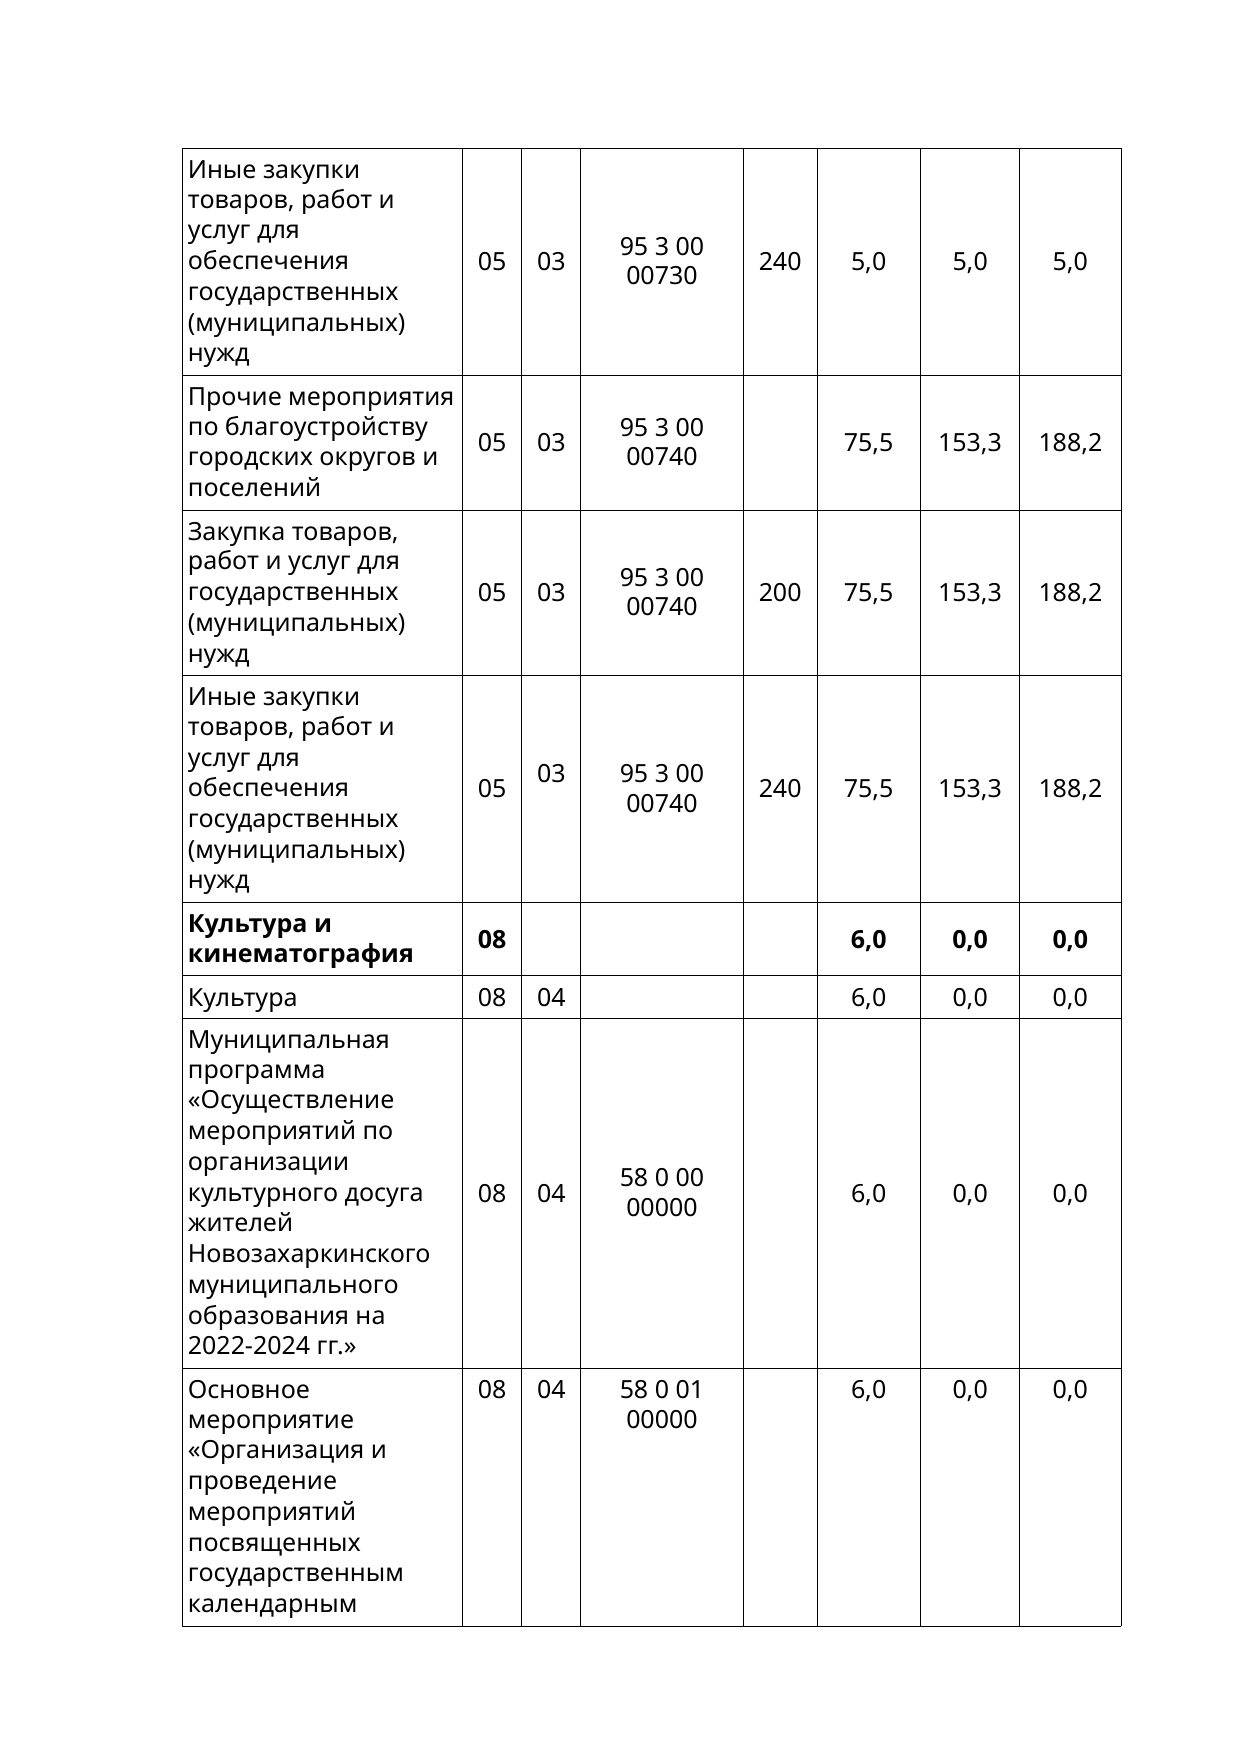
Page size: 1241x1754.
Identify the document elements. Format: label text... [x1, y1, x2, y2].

table_cell Культура и кинематография [183, 903, 462, 975]
table_cell 6,0 [818, 903, 920, 975]
table_cell 0,0 [921, 1369, 1019, 1626]
table_cell 188,2 [1020, 676, 1121, 902]
table_cell 04 [522, 1019, 580, 1368]
table_cell [744, 376, 817, 509]
table_cell [744, 903, 817, 975]
table_cell 58 0 00 00000 [581, 1019, 743, 1368]
table_cell [522, 903, 580, 975]
table_cell 153,3 [921, 511, 1019, 675]
table_cell 153,3 [921, 676, 1019, 902]
table_cell Прочие мероприятия по благоустройству городских округов и поселений [183, 376, 462, 509]
table_cell 6,0 [818, 1369, 920, 1626]
table_cell 95 3 00 00740 [581, 511, 743, 675]
table_cell 0,0 [1020, 976, 1121, 1018]
table_cell 08 [463, 1369, 521, 1626]
table_cell 0,0 [1020, 903, 1121, 975]
table_cell 188,2 [1020, 511, 1121, 675]
table_cell 188,2 [1020, 376, 1121, 509]
table_cell 03 [522, 676, 580, 902]
table_cell 5,0 [1020, 149, 1121, 375]
table_cell 04 [522, 1369, 580, 1626]
table_cell 6,0 [818, 1019, 920, 1368]
table_cell [744, 1369, 817, 1626]
table_cell Закупка товаров, работ и услуг для государственных (муниципальных) нужд [183, 511, 462, 675]
table_cell 08 [463, 976, 521, 1018]
table_cell 03 [522, 149, 580, 375]
table_cell 0,0 [921, 903, 1019, 975]
table_cell 05 [463, 376, 521, 509]
table_cell 0,0 [921, 976, 1019, 1018]
table_cell 75,5 [818, 376, 920, 509]
table_cell 0,0 [1020, 1369, 1121, 1626]
table_cell 08 [463, 1019, 521, 1368]
table_cell 03 [522, 376, 580, 509]
table_cell Иные закупки товаров, работ и услуг для обеспечения государственных (муниципальных) нужд [183, 149, 462, 375]
table_cell 5,0 [818, 149, 920, 375]
table_cell 0,0 [921, 1019, 1019, 1368]
table_cell 75,5 [818, 511, 920, 675]
table_cell 200 [744, 511, 817, 675]
table_cell [744, 1019, 817, 1368]
table_cell 0,0 [1020, 1019, 1121, 1368]
table_cell 75,5 [818, 676, 920, 902]
table_cell [744, 976, 817, 1018]
table_cell Муниципальная программа «Осуществление мероприятий по организации культурного досуга жителей Новозахаркинского муниципального образования на 2022-2024 гг.» [183, 1019, 462, 1368]
table_cell 240 [744, 149, 817, 375]
table_cell 08 [463, 903, 521, 975]
table_cell [581, 976, 743, 1018]
table_cell 58 0 01 00000 [581, 1369, 743, 1626]
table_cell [183, 1369, 462, 1626]
table_cell 95 3 00 00740 [581, 376, 743, 509]
table_cell 05 [463, 676, 521, 902]
table_cell 03 [522, 511, 580, 675]
table_cell [581, 903, 743, 975]
table_cell 95 3 00 00730 [581, 149, 743, 375]
table_cell 04 [522, 976, 580, 1018]
table_cell 95 3 00 00740 [581, 676, 743, 902]
table_cell 05 [463, 149, 521, 375]
table_cell 240 [744, 676, 817, 902]
table_cell 05 [463, 511, 521, 675]
table_cell 5,0 [921, 149, 1019, 375]
table_cell 6,0 [818, 976, 920, 1018]
table_cell Культура [183, 976, 462, 1018]
table_cell 153,3 [921, 376, 1019, 509]
table_cell Иные закупки товаров, работ и услуг для обеспечения государственных (муниципальных) нужд [183, 676, 462, 902]
